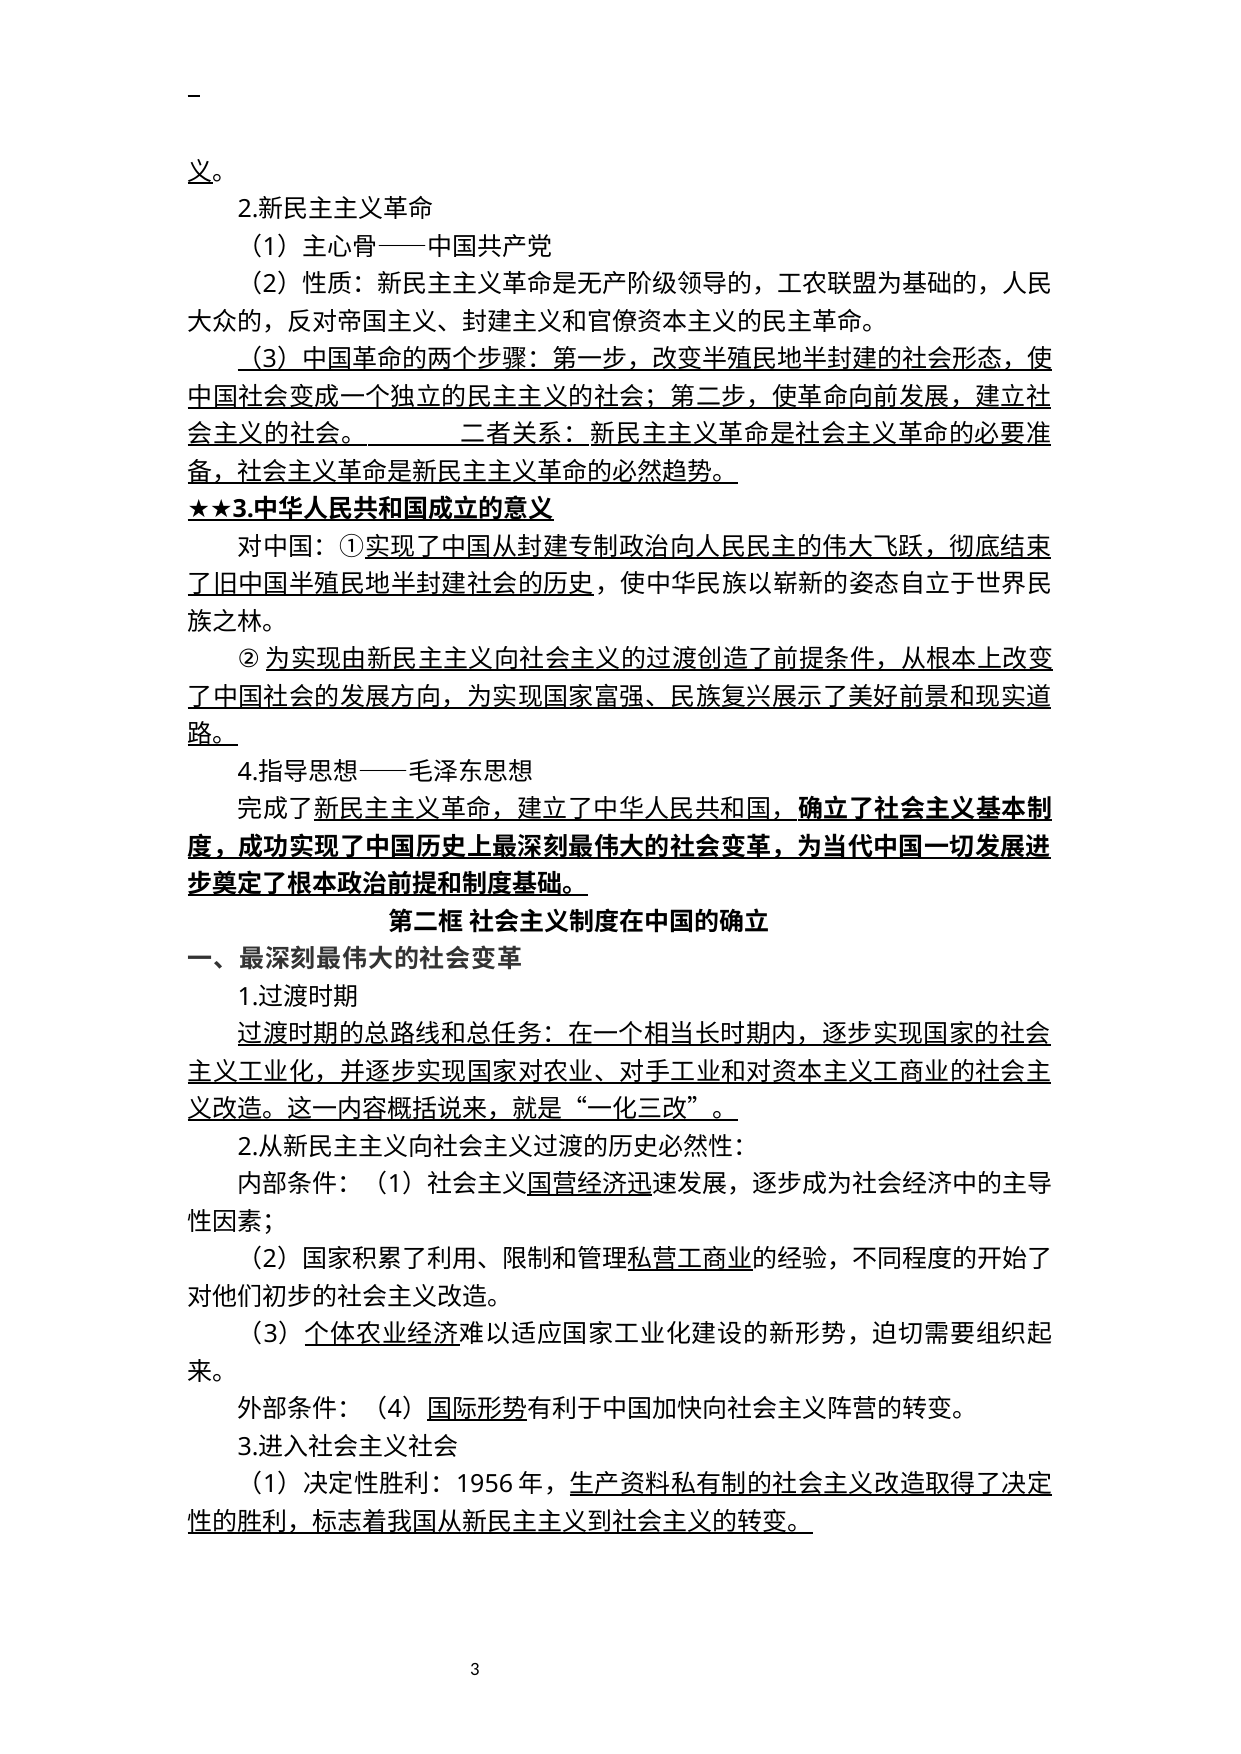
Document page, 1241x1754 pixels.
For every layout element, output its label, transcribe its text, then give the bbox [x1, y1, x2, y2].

text （2）国家积累了利用、限制和管理私营工商业的经验，不同程度的开始了对他们初步的社会主义改造。 [187, 1237, 1053, 1312]
text （3）中国革命的两个步骤：第一步，改变半殖民地半封建的社会形态，使中国社会变成一个独立的民主主义的社会；第二步，使革命向前发展，建立社会主义的社会。 二者关系：新民主主义革命是社会主义革命的必要准备，社会主义革命是新民主主义革命的必然趋势。 [187, 337, 1053, 487]
text 1.过渡时期 [187, 975, 1053, 1012]
text 内部条件：（1）社会主义国营经济迅速发展，逐步成为社会经济中的主导性因素； [187, 1162, 1053, 1237]
text ②为实现由新民主主义向社会主义的过渡创造了前提条件，从根本上改变了中国社会的发展方向，为实现国家富强、民族复兴展示了美好前景和现实道路。 [187, 637, 1053, 750]
text 对中国：①实现了中国从封建专制政治向人民民主的伟大飞跃，彻底结束了旧中国半殖民地半封建社会的历史，使中华民族以崭新的姿态自立于世界民族之林。 [187, 525, 1053, 637]
text 过渡时期的总路线和总任务：在一个相当长时期内，逐步实现国家的社会主义工业化，并逐步实现国家对农业、对手工业和对资本主义工商业的社会主义改造。这一内容概括说来，就是“一化三改”。 [187, 1012, 1053, 1125]
text 3.进入社会主义社会 [187, 1425, 1053, 1462]
text （1）主心骨——中国共产党 [187, 225, 1053, 262]
text （2）性质：新民主主义革命是无产阶级领导的，工农联盟为基础的，人民大众的，反对帝国主义、封建主义和官僚资本主义的民主革命。 [187, 262, 1053, 337]
text 2.新民主主义革命 [187, 187, 1053, 225]
text 一、最深刻最伟大的社会变革 [187, 937, 1053, 975]
text （3）个体农业经济难以适应国家工业化建设的新形势，迫切需要组织起来。 [187, 1312, 1053, 1387]
text 第二框 社会主义制度在中国的确立 [187, 900, 1053, 937]
text 2.从新民主主义向社会主义过渡的历史必然性： [187, 1125, 1053, 1162]
text 完成了新民主主义革命，建立了中华人民共和国，确立了社会主义基本制度，成功实现了中国历史上最深刻最伟大的社会变革，为当代中国一切发展进步奠定了根本政治前提和制度基础。 [187, 787, 1053, 900]
text （1）决定性胜利：1956年，生产资料私有制的社会主义改造取得了决定性的胜利，标志着我国从新民主主义到社会主义的转变。 [187, 1462, 1053, 1537]
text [187, 150, 1053, 187]
text 4.指导思想——毛泽东思想 [187, 750, 1053, 787]
text 外部条件：（4）国际形势有利于中国加快向社会主义阵营的转变。 [187, 1387, 1053, 1425]
text ★★3.中华人民共和国成立的意义 [187, 487, 1053, 525]
